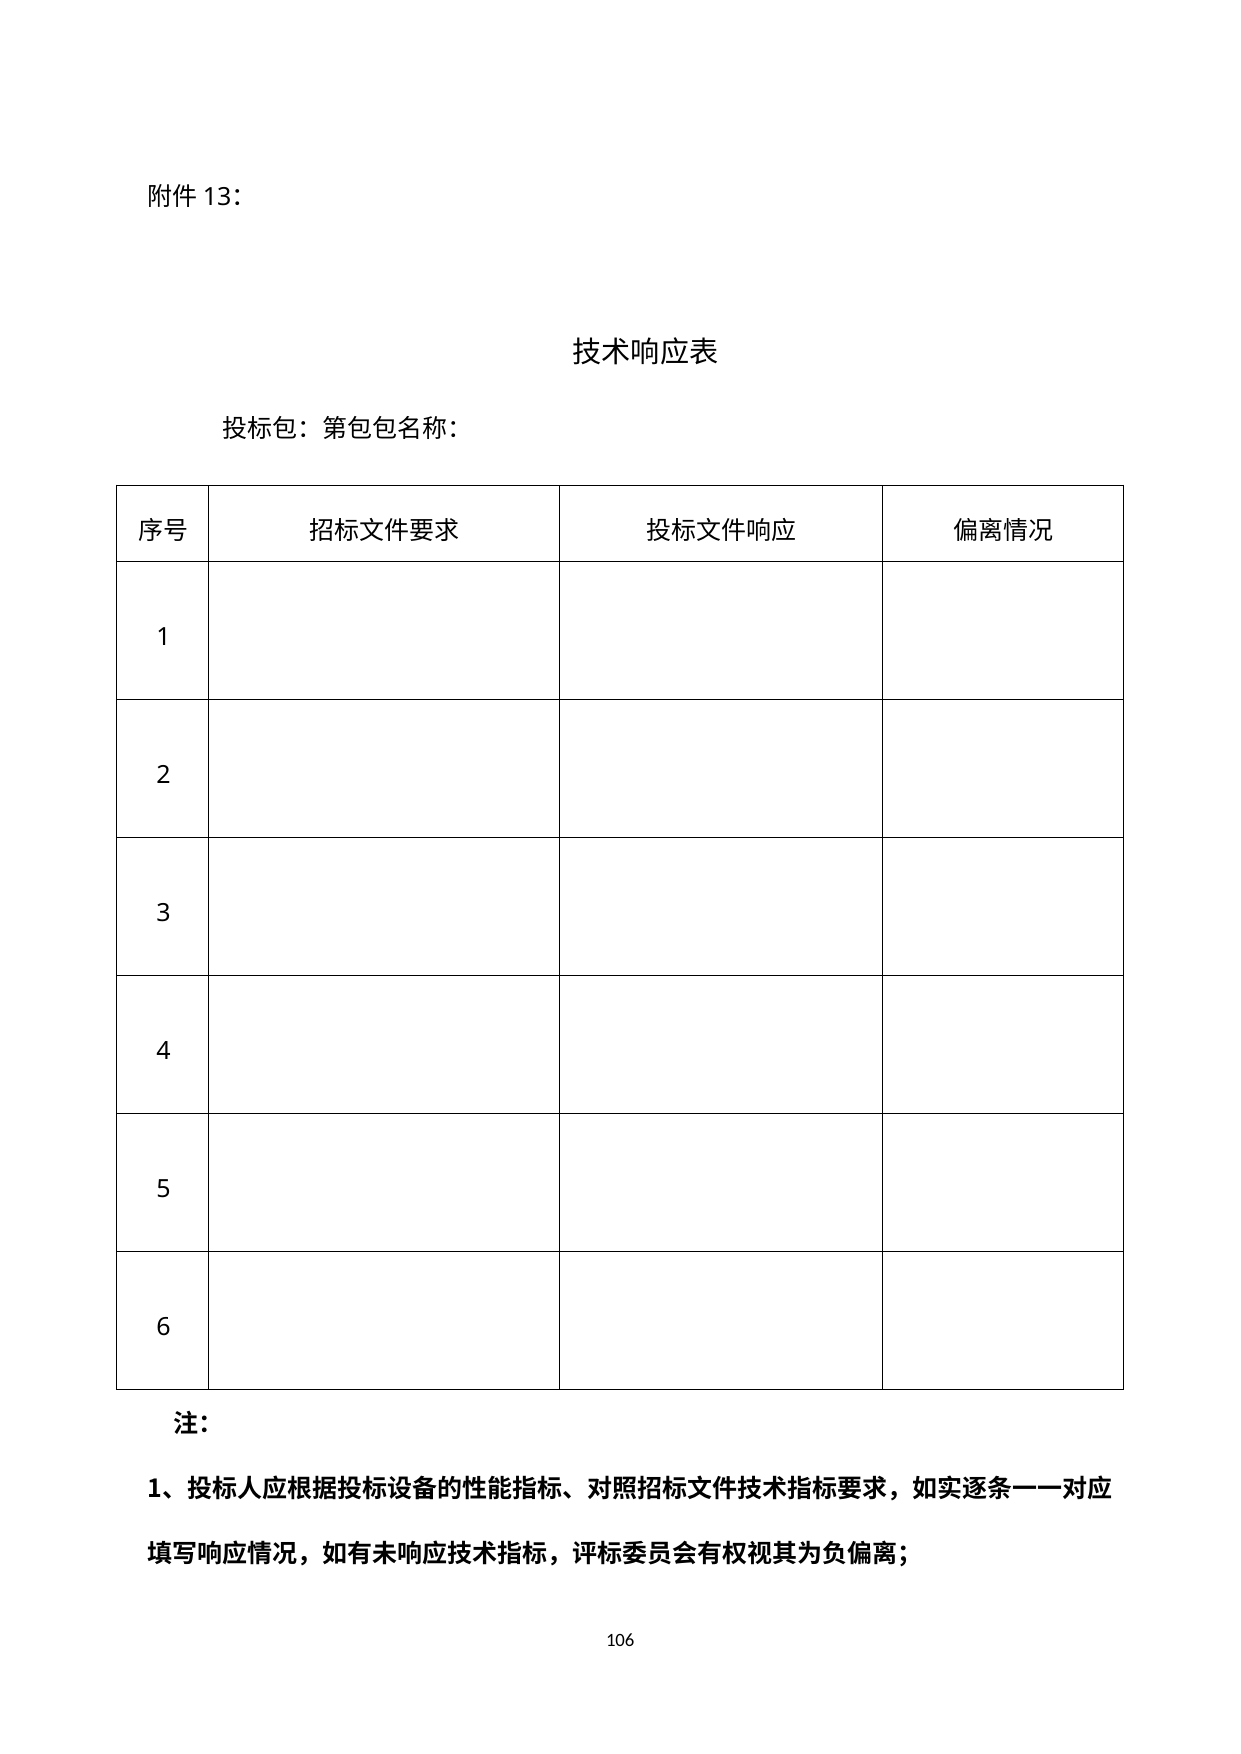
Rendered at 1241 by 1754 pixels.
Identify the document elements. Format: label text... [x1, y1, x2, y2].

text 1、投标人应根据投标设备的性能指标、对照招标文件技术指标要求，如实逐条一一对应 [148, 1454, 1143, 1519]
table_cell [209, 1114, 559, 1251]
table_header 序号 [117, 486, 208, 561]
table_cell [209, 562, 559, 699]
table_header 偏离情况 [883, 486, 1123, 561]
table_cell [883, 838, 1123, 975]
table_cell [883, 1252, 1123, 1388]
table_header 招标文件要求 [209, 486, 559, 561]
table_cell [209, 838, 559, 975]
table_cell 3 [117, 838, 208, 975]
table_cell [209, 1252, 559, 1388]
table_cell [560, 562, 882, 699]
table_cell 5 [117, 1114, 208, 1251]
text 填写响应情况，如有未响应技术指标，评标委员会有权视其为负偏离； [148, 1519, 1143, 1584]
table_cell [560, 1114, 882, 1251]
text 投标包：第包包名称： [148, 394, 1143, 459]
table_cell [560, 838, 882, 975]
text 注： [148, 1390, 1115, 1454]
table_header 投标文件响应 [560, 486, 882, 561]
table_cell [883, 976, 1123, 1113]
table_cell [560, 1252, 882, 1388]
table_cell 4 [117, 976, 208, 1113]
table_cell 6 [117, 1252, 208, 1388]
table_cell [560, 976, 882, 1113]
table_cell [883, 562, 1123, 699]
table_cell 1 [117, 562, 208, 699]
text 附件13： [148, 162, 1092, 227]
table_cell [883, 700, 1123, 837]
table_cell [209, 976, 559, 1113]
table_cell [883, 1114, 1123, 1251]
table_cell [560, 700, 882, 837]
table_cell 2 [117, 700, 208, 837]
text 技术响应表 [148, 317, 1143, 382]
table_cell [209, 700, 559, 837]
